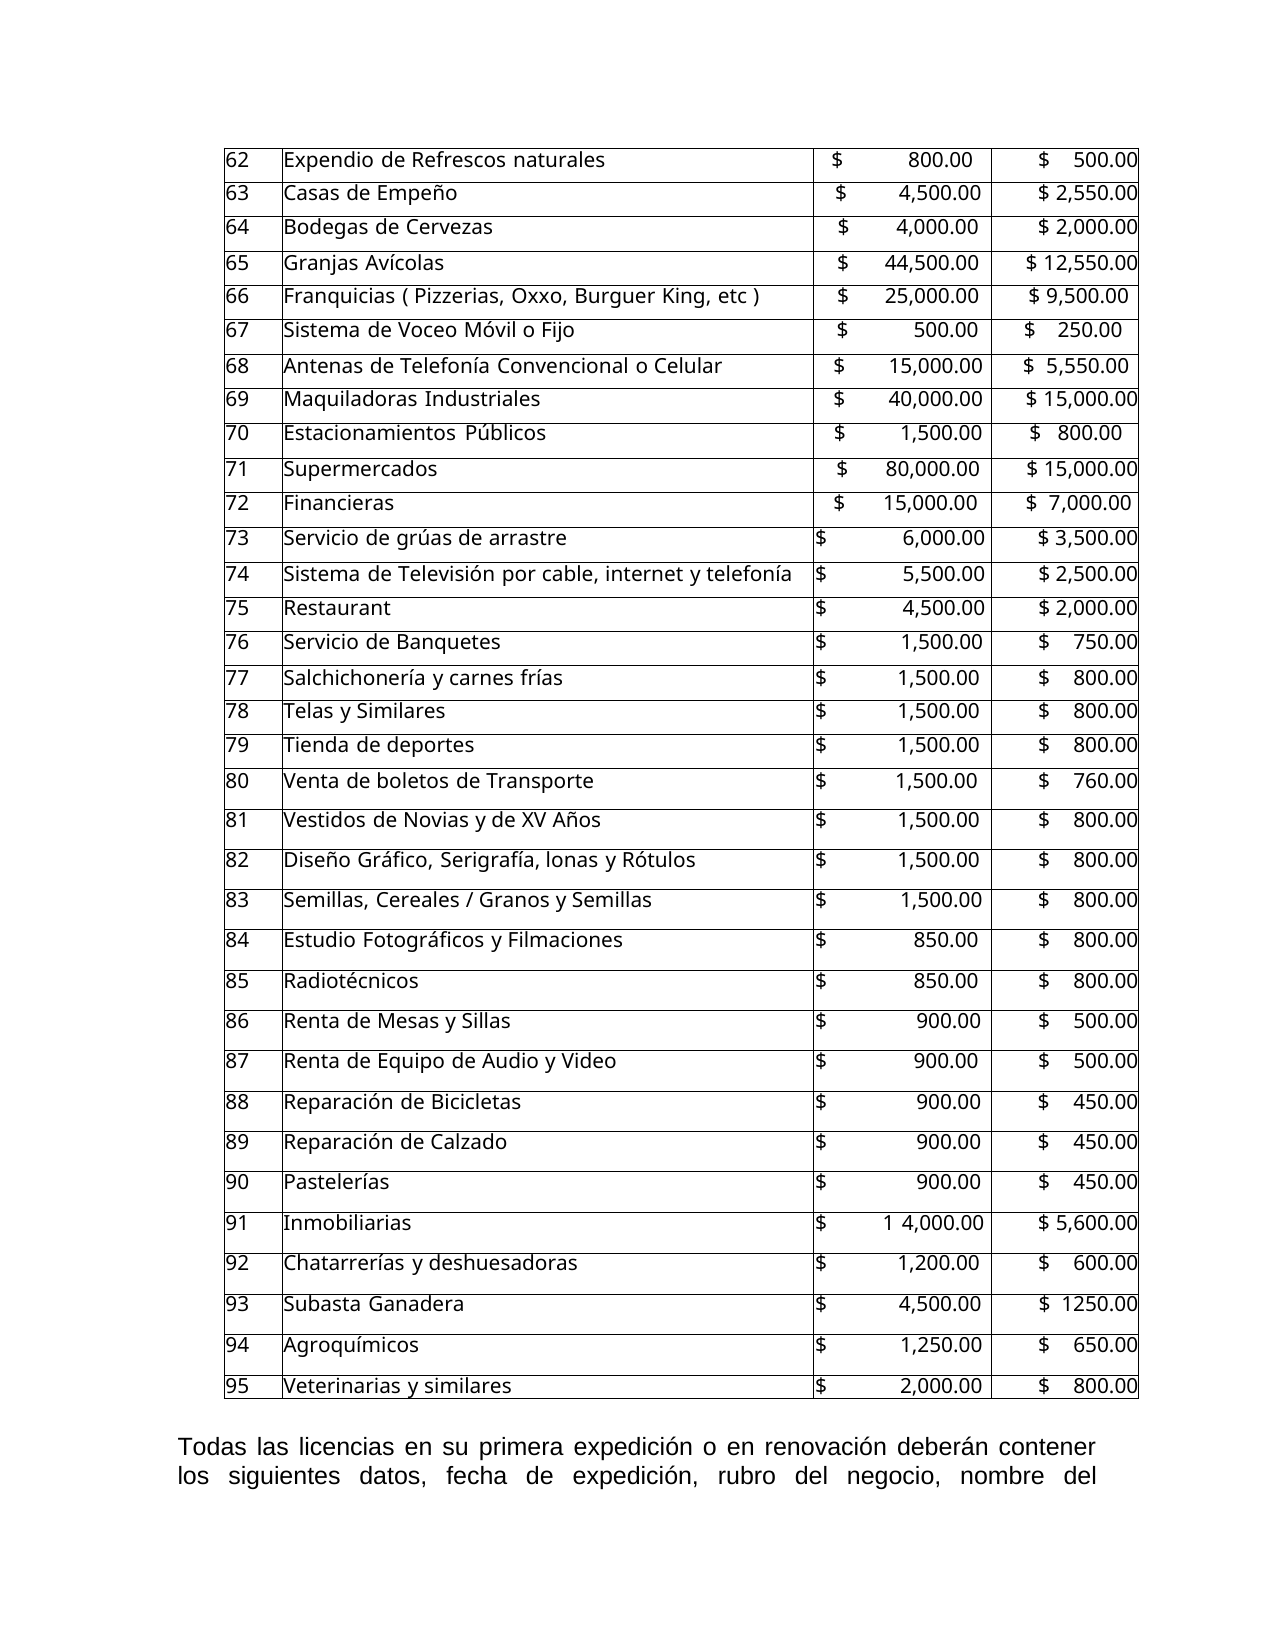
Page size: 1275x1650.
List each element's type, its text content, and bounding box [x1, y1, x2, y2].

table_cell 88 [225, 1092, 282, 1131]
table_cell $ 7,000.00 [992, 493, 1138, 527]
table_cell 82 [225, 850, 282, 889]
table_cell $ 800.00 [992, 1376, 1138, 1397]
table_cell Veterinarias y similares [283, 1376, 813, 1397]
table_cell $ 800.00 [992, 424, 1138, 457]
table_cell Tienda de deportes [283, 735, 813, 768]
table_cell $ 4,500.00 [814, 598, 991, 631]
table_cell $ 500.00 [992, 1051, 1138, 1091]
table_cell Servicio de Banquetes [283, 632, 813, 665]
table_cell $ 900.00 [814, 1051, 991, 1091]
table_cell 80 [225, 769, 282, 808]
table_cell 79 [225, 735, 282, 768]
table_cell Reparación de Bicicletas [283, 1092, 813, 1131]
table_cell $ 25,000.00 [814, 286, 991, 319]
table_cell $ 450.00 [992, 1092, 1138, 1131]
table_cell $ 500.00 [992, 1011, 1138, 1050]
table_cell $ 2,000.00 [992, 598, 1138, 631]
table_cell Inmobiliarias [283, 1213, 813, 1253]
table_cell Servicio de grúas de arrastre [283, 528, 813, 562]
table_cell Estudio Fotográficos y Filmaciones [283, 930, 813, 970]
table_cell 78 [225, 701, 282, 734]
table_cell $ 800.00 [992, 735, 1138, 768]
table_cell Bodegas de Cervezas [283, 217, 813, 251]
table_cell $ 1,500.00 [814, 810, 991, 849]
table_cell Agroquímicos [283, 1335, 813, 1375]
table_cell 95 [225, 1376, 282, 1397]
table_cell $ 600.00 [992, 1254, 1138, 1293]
table_cell $ 15,000.00 [814, 493, 991, 527]
table_cell Sistema de Voceo Móvil o Fijo [283, 320, 813, 354]
table_cell $ 850.00 [814, 930, 991, 970]
table_cell 86 [225, 1011, 282, 1050]
table_cell 94 [225, 1335, 282, 1375]
table_cell Pastelerías [283, 1172, 813, 1212]
table_cell Restaurant [283, 598, 813, 631]
table_cell 65 [225, 252, 282, 285]
table_cell 68 [225, 355, 282, 388]
table_cell $ 800.00 [992, 666, 1138, 700]
table_cell $ 800.00 [992, 701, 1138, 734]
table_cell 76 [225, 632, 282, 665]
table_cell 84 [225, 930, 282, 970]
table_cell Sistema de Televisión por cable, internet y telefonía [283, 563, 813, 597]
table_cell 89 [225, 1132, 282, 1171]
table_cell $ 2,550.00 [992, 183, 1138, 216]
table_cell Estacionamientos Públicos [283, 424, 813, 457]
table_cell $ 2,000.00 [814, 1376, 991, 1397]
table_cell Venta de boletos de Transporte [283, 769, 813, 808]
table_cell $ 800.00 [992, 930, 1138, 970]
table_cell 74 [225, 563, 282, 597]
table_cell $ 2,000.00 [992, 217, 1138, 251]
table_cell Renta de Mesas y Sillas [283, 1011, 813, 1050]
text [177, 1432, 1098, 1489]
table_cell $ 900.00 [814, 1132, 991, 1171]
table_cell Casas de Empeño [283, 183, 813, 216]
table_cell 83 [225, 890, 282, 929]
table_cell Renta de Equipo de Audio y Video [283, 1051, 813, 1091]
table_cell $ 250.00 [992, 320, 1138, 354]
table_cell Granjas Avícolas [283, 252, 813, 285]
table_cell $ 500.00 [992, 149, 1138, 182]
table_cell $ 1,500.00 [814, 632, 991, 665]
table_cell $ 500.00 [814, 320, 991, 354]
table_cell 87 [225, 1051, 282, 1091]
table_cell $ 4,500.00 [814, 1295, 991, 1334]
table_cell $ 800.00 [992, 971, 1138, 1010]
table_cell $ 1,500.00 [814, 424, 991, 457]
table_cell 66 [225, 286, 282, 319]
table_cell $ 900.00 [814, 1172, 991, 1212]
table_cell Salchichonería y carnes frías [283, 666, 813, 700]
table_cell Expendio de Refrescos naturales [283, 149, 813, 182]
table_cell 73 [225, 528, 282, 562]
table_cell $ 15,000.00 [992, 389, 1138, 423]
table_cell 72 [225, 493, 282, 527]
table_cell $ 15,000.00 [992, 459, 1138, 492]
table_cell $ 5,600.00 [992, 1213, 1138, 1253]
table_cell $ 800.00 [814, 149, 991, 182]
table_cell 70 [225, 424, 282, 457]
table_cell $ 900.00 [814, 1092, 991, 1131]
table_cell $ 1,500.00 [814, 666, 991, 700]
table_cell $ 1,250.00 [814, 1335, 991, 1375]
table_cell $ 1,500.00 [814, 735, 991, 768]
table_cell 62 [225, 149, 282, 182]
table_cell 75 [225, 598, 282, 631]
table_cell 92 [225, 1254, 282, 1293]
table_cell 81 [225, 810, 282, 849]
table_cell $ 4,500.00 [814, 183, 991, 216]
table_cell Semillas, Cereales / Granos y Semillas [283, 890, 813, 929]
table_cell $ 2,500.00 [992, 563, 1138, 597]
table_cell $ 44,500.00 [814, 252, 991, 285]
table_cell $ 40,000.00 [814, 389, 991, 423]
table_cell 77 [225, 666, 282, 700]
table_cell $ 6,000.00 [814, 528, 991, 562]
table_cell 91 [225, 1213, 282, 1253]
table_cell $ 9,500.00 [992, 286, 1138, 319]
table_cell $ 4,000.00 [814, 217, 991, 251]
table_cell 71 [225, 459, 282, 492]
table_cell $ 1,500.00 [814, 769, 991, 808]
table_cell $ 1,200.00 [814, 1254, 991, 1293]
table_cell Maquiladoras Industriales [283, 389, 813, 423]
table_cell Antenas de Telefonía Convencional o Celular [283, 355, 813, 388]
table_cell $ 800.00 [992, 890, 1138, 929]
table_cell Radiotécnicos [283, 971, 813, 1010]
table_cell $ 5,550.00 [992, 355, 1138, 388]
table_cell $ 80,000.00 [814, 459, 991, 492]
table_cell 85 [225, 971, 282, 1010]
table_cell $ 1250.00 [992, 1295, 1138, 1334]
table_cell 90 [225, 1172, 282, 1212]
table_cell Vestidos de Novias y de XV Años [283, 810, 813, 849]
table_cell $ 450.00 [992, 1132, 1138, 1171]
table_cell 69 [225, 389, 282, 423]
table_cell $ 12,550.00 [992, 252, 1138, 285]
table_cell Supermercados [283, 459, 813, 492]
table_cell $ 800.00 [992, 850, 1138, 889]
table_cell $ 1,500.00 [814, 890, 991, 929]
table_cell Subasta Ganadera [283, 1295, 813, 1334]
table_cell Telas y Similares [283, 701, 813, 734]
table_cell $ 900.00 [814, 1011, 991, 1050]
table_cell Diseño Gráfico, Serigrafía, lonas y Rótulos [283, 850, 813, 889]
table_cell Reparación de Calzado [283, 1132, 813, 1171]
table_cell Financieras [283, 493, 813, 527]
table_cell 93 [225, 1295, 282, 1334]
table_cell $ 650.00 [992, 1335, 1138, 1375]
table_cell 64 [225, 217, 282, 251]
table_cell $ 1,500.00 [814, 701, 991, 734]
table_cell Chatarrerías y deshuesadoras [283, 1254, 813, 1293]
table_cell 63 [225, 183, 282, 216]
table_cell $ 3,500.00 [992, 528, 1138, 562]
table_cell $ 14,000.00 [814, 1213, 991, 1253]
table_cell $ 1,500.00 [814, 850, 991, 889]
table_cell Franquicias ( Pizzerias, Oxxo, Burguer King, etc ) [283, 286, 813, 319]
table_cell $ 450.00 [992, 1172, 1138, 1212]
table_cell $ 760.00 [992, 769, 1138, 808]
table_cell $ 800.00 [992, 810, 1138, 849]
table_cell $ 850.00 [814, 971, 991, 1010]
table_cell $ 750.00 [992, 632, 1138, 665]
table_cell 67 [225, 320, 282, 354]
table_cell $ 5,500.00 [814, 563, 991, 597]
table_cell $ 15,000.00 [814, 355, 991, 388]
